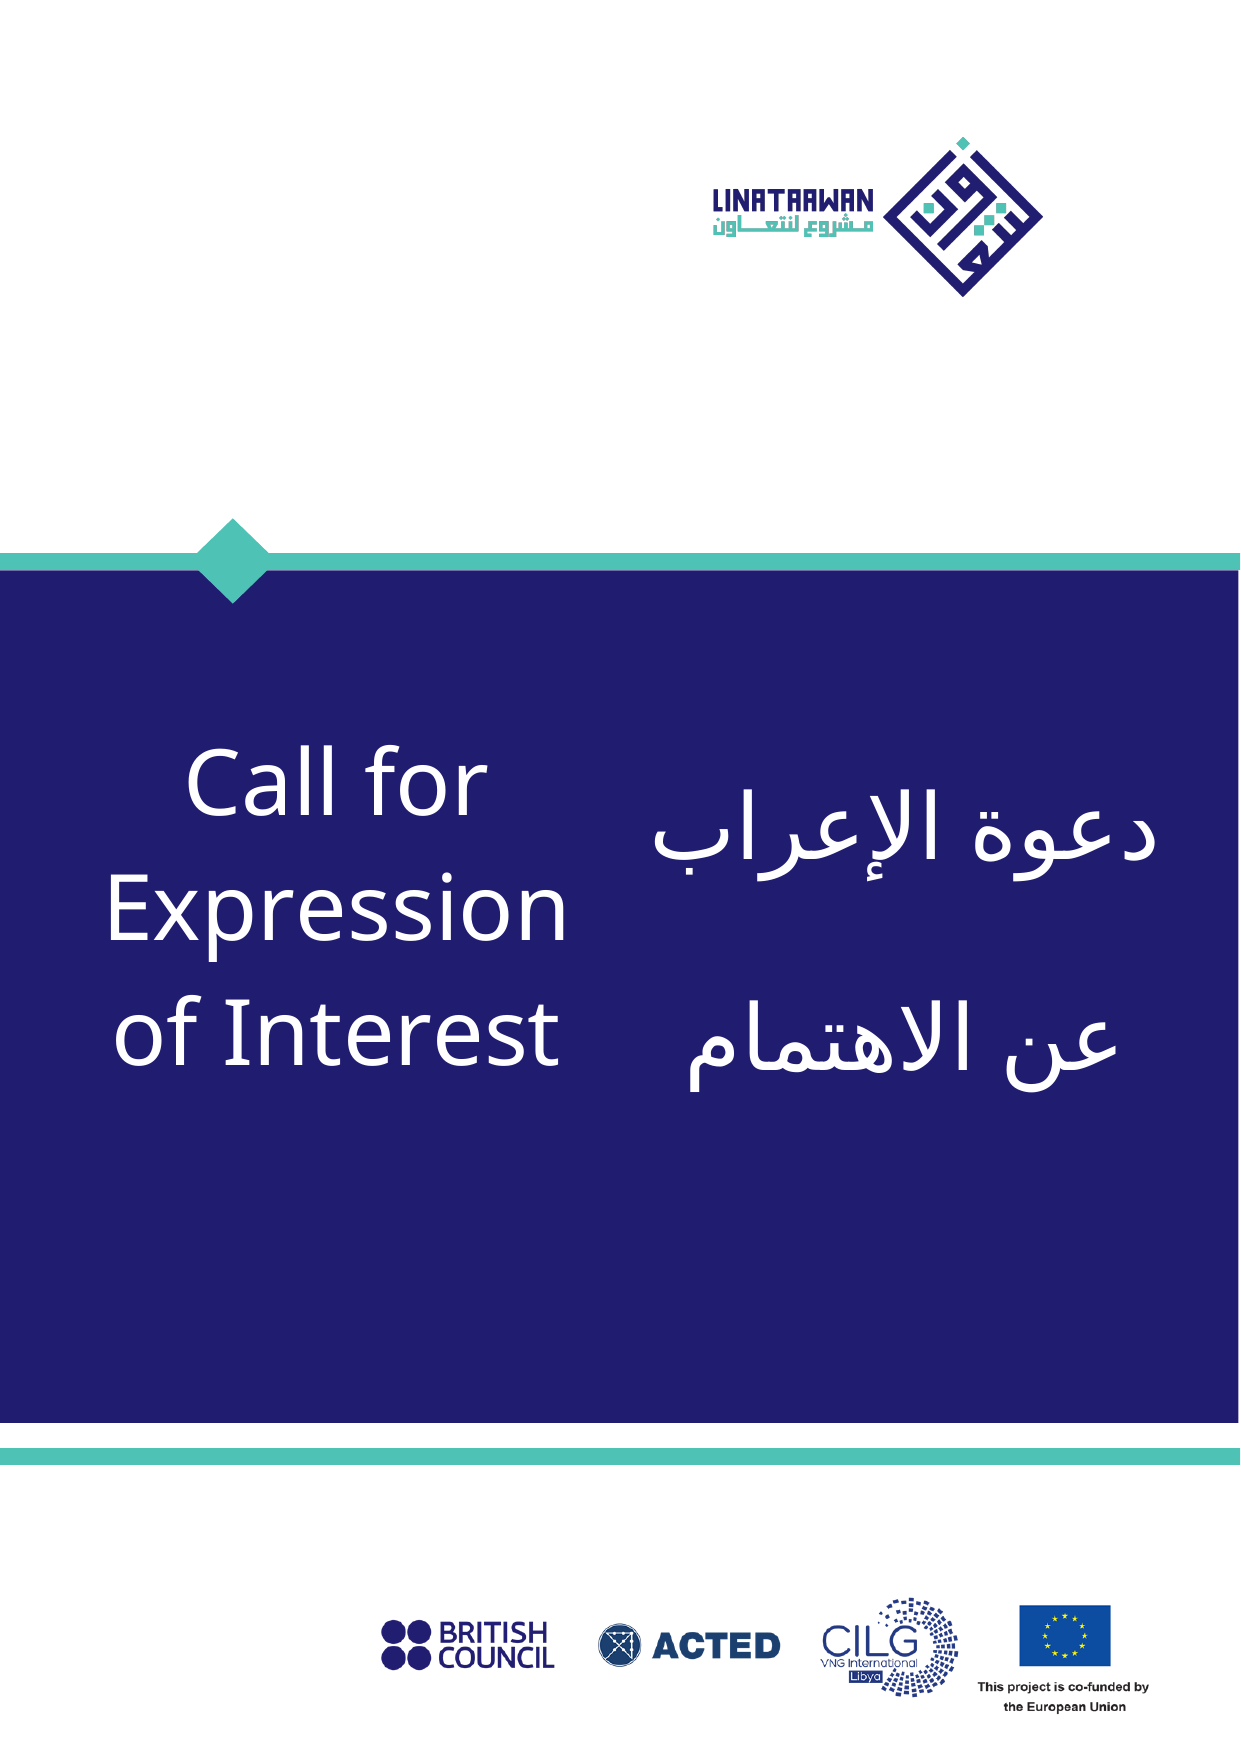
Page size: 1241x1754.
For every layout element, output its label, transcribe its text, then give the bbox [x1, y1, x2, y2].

table_header دعوة الإعراب عن الاهتمام [636, 655, 1174, 1305]
picture [381, 1561, 1162, 1754]
picture [662, 86, 1093, 348]
table_header Call for Expression of Interest [37, 655, 636, 1305]
